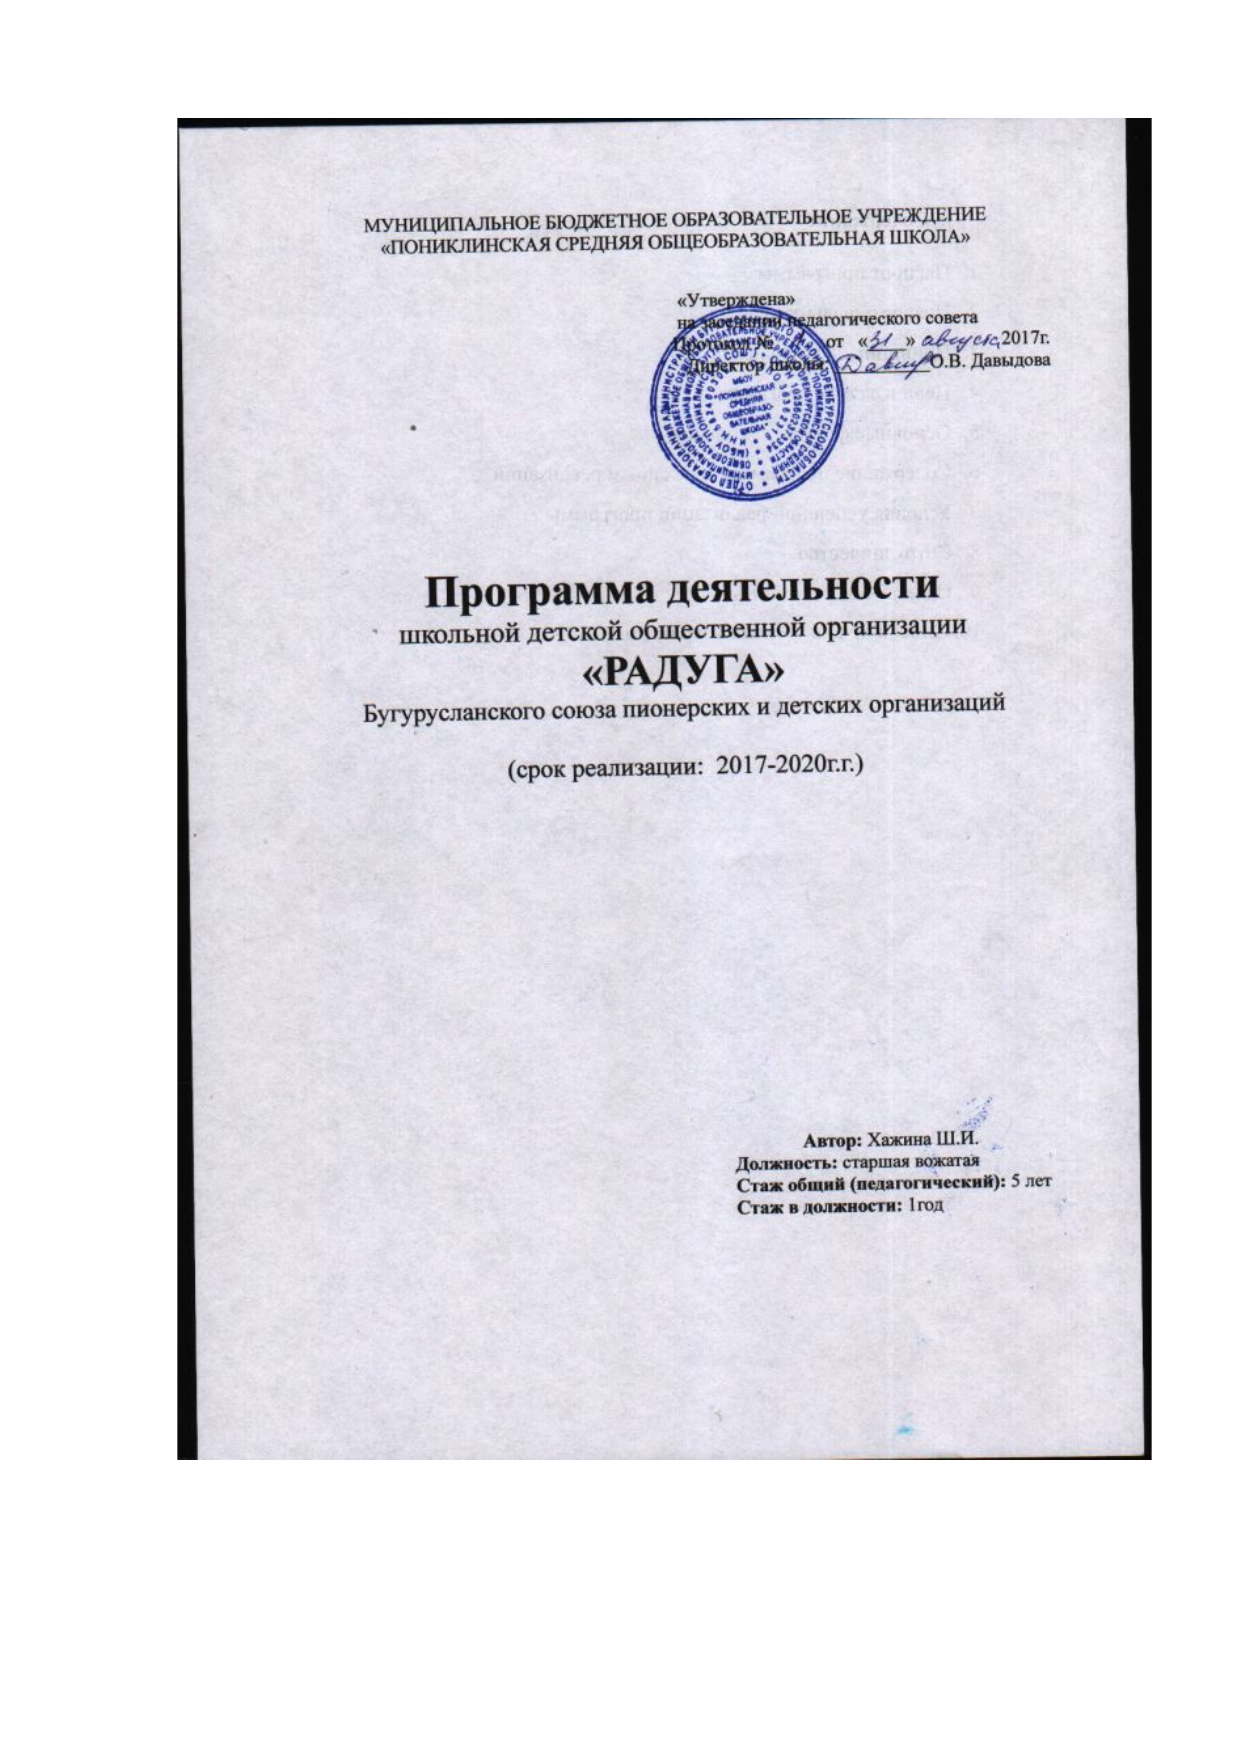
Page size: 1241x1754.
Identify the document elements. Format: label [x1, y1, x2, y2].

picture [177, 118, 1152, 1460]
